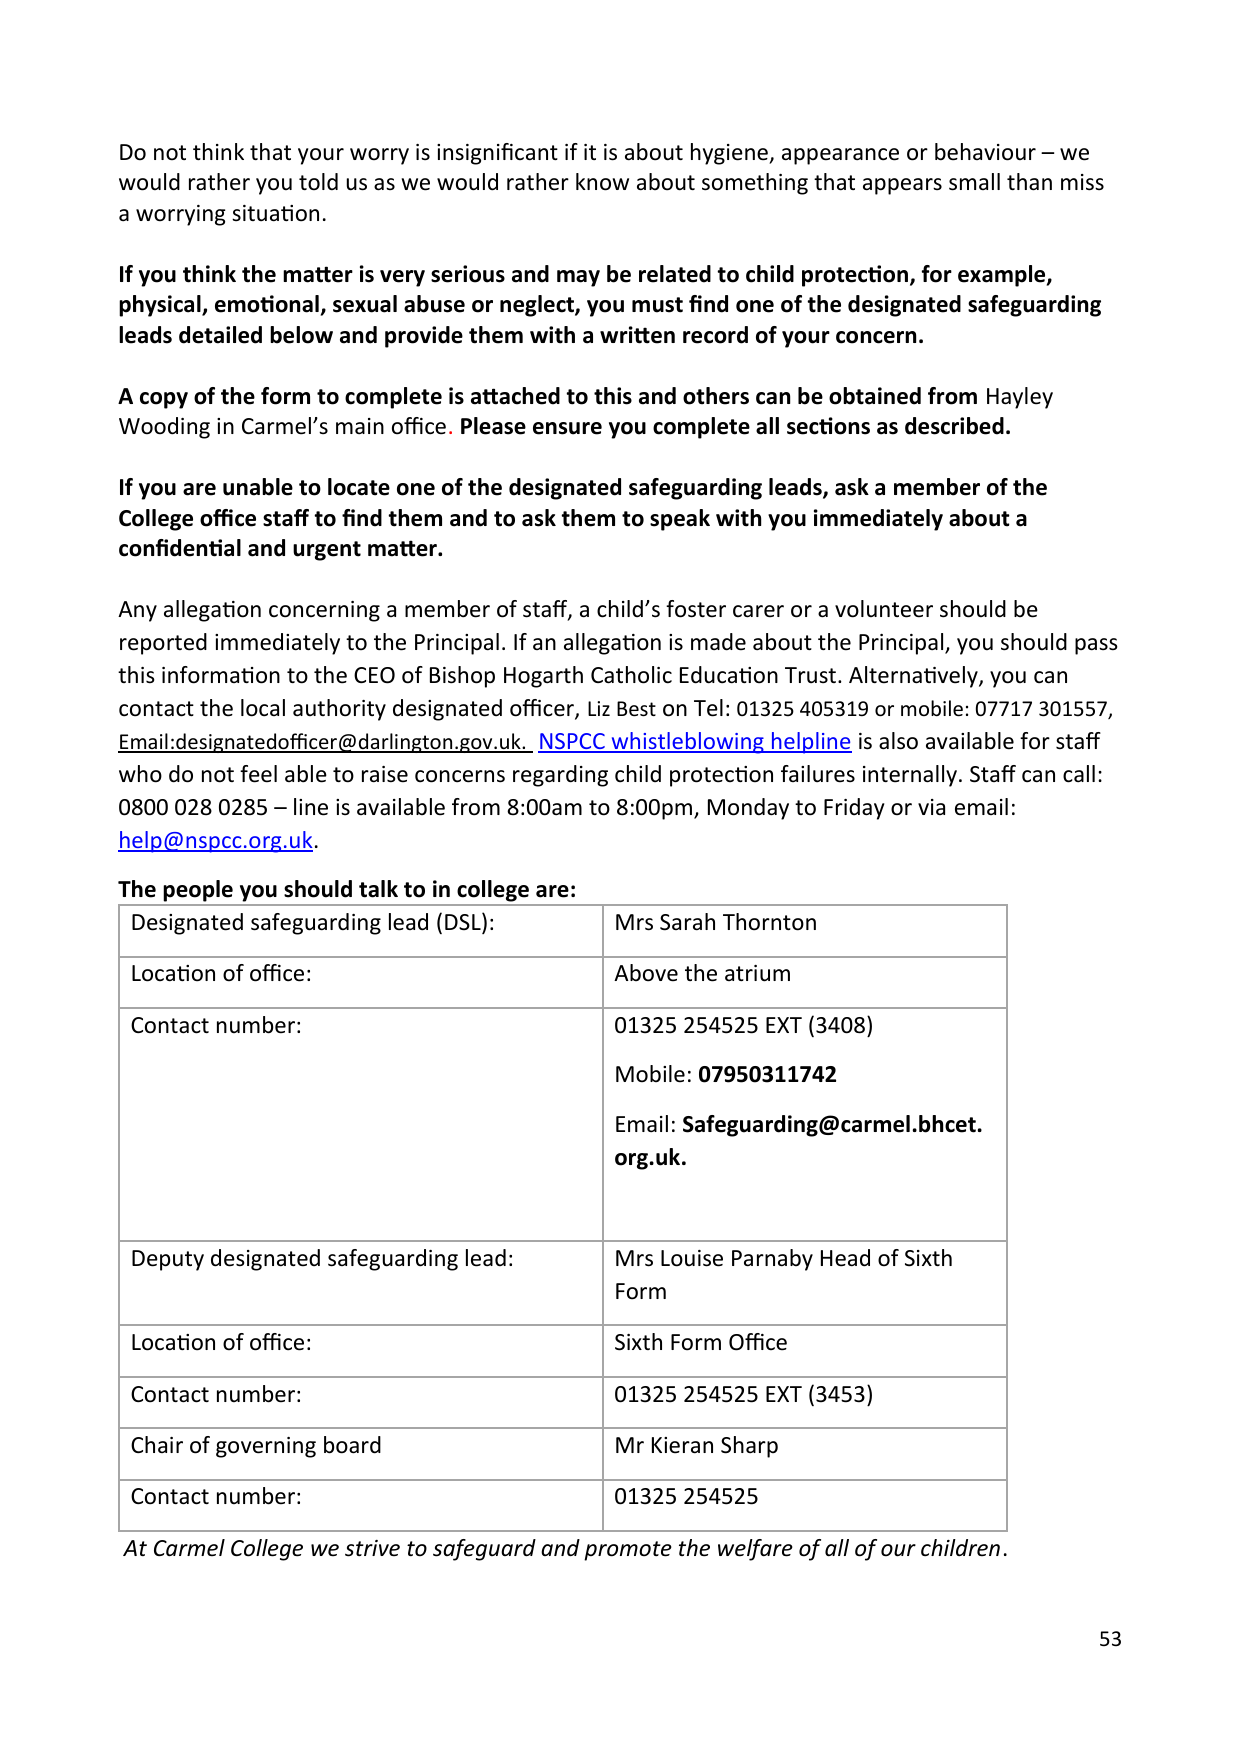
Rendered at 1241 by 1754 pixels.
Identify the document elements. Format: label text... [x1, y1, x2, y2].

table_cell 01325 254525 EXT (3408) Mobile: 07950311742 Email: Safeguarding@carmel.bhcet.org.uk. [604, 1009, 1006, 1240]
table_cell Mr Kieran Sharp [604, 1429, 1006, 1478]
table_cell Location of office: [120, 958, 602, 1007]
table_cell Sixth Form Office [604, 1326, 1006, 1376]
table_cell 01325 254525 EXT (3453) [604, 1378, 1006, 1427]
text At Carmel College we strive to safeguard and promote the welfare of all of our children. [118, 1532, 1122, 1562]
table_cell Mrs Louise Parnaby Head of Sixth Form [604, 1242, 1006, 1324]
table_header Designated safeguarding lead (DSL): [120, 906, 602, 956]
table_cell Contact number: [120, 1009, 602, 1240]
table_cell Contact number: [120, 1481, 602, 1530]
table_cell Location of office: [120, 1326, 602, 1376]
text If you think the matter is very serious and may be related to child protection, for example, physical, emotional, sexual abuse or neglect, you must find one of the designated safeguarding leads detailed below and provide them with a written record of your concern. [118, 258, 1122, 349]
table_cell Deputy designated safeguarding lead: [120, 1242, 602, 1324]
table_cell Above the atrium [604, 958, 1006, 1007]
text If you are unable to locate one of the designated safeguarding leads, ask a member of the College office staff to find them and to ask them to speak with you immediately about a confidential and urgent matter. [118, 472, 1122, 563]
table_cell Contact number: [120, 1378, 602, 1427]
table_header Mrs Sarah Thornton [604, 906, 1006, 956]
text Any allegation concerning a member of staff, a child’s foster carer or a volunteer should be reported immediately to the Principal. If an allegation is made about the Principal, you should pass this information to the CEO of Bishop Hogarth Catholic Education Trust. Alternatively, you can contact the local authority designated officer, Liz Best on Tel: 01325 405319 or mobile: 07717 301557, Email:designatedofficer@darlington.gov.uk. NSPCC whistleblowing helpline is also available for staff who do not feel able to raise concerns regarding child protection failures internally. Staff can call: 0800 028 0285 – line is available from 8:00am to 8:00pm, Monday to Friday or via email: help@nspcc.org.uk. [118, 594, 1122, 854]
text Do not think that your worry is insignificant if it is about hygiene, appearance or behaviour – we would rather you told us as we would rather know about something that appears small than miss a worrying situation. [118, 136, 1122, 227]
text A copy of the form to complete is attached to this and others can be obtained from Hayley Wooding in Carmel’s main office. Please ensure you complete all sections as described. [118, 380, 1122, 441]
table_cell Chair of governing board [120, 1429, 602, 1478]
text The people you should talk to in college are: [118, 874, 1122, 904]
table_cell 01325 254525 [604, 1481, 1006, 1530]
